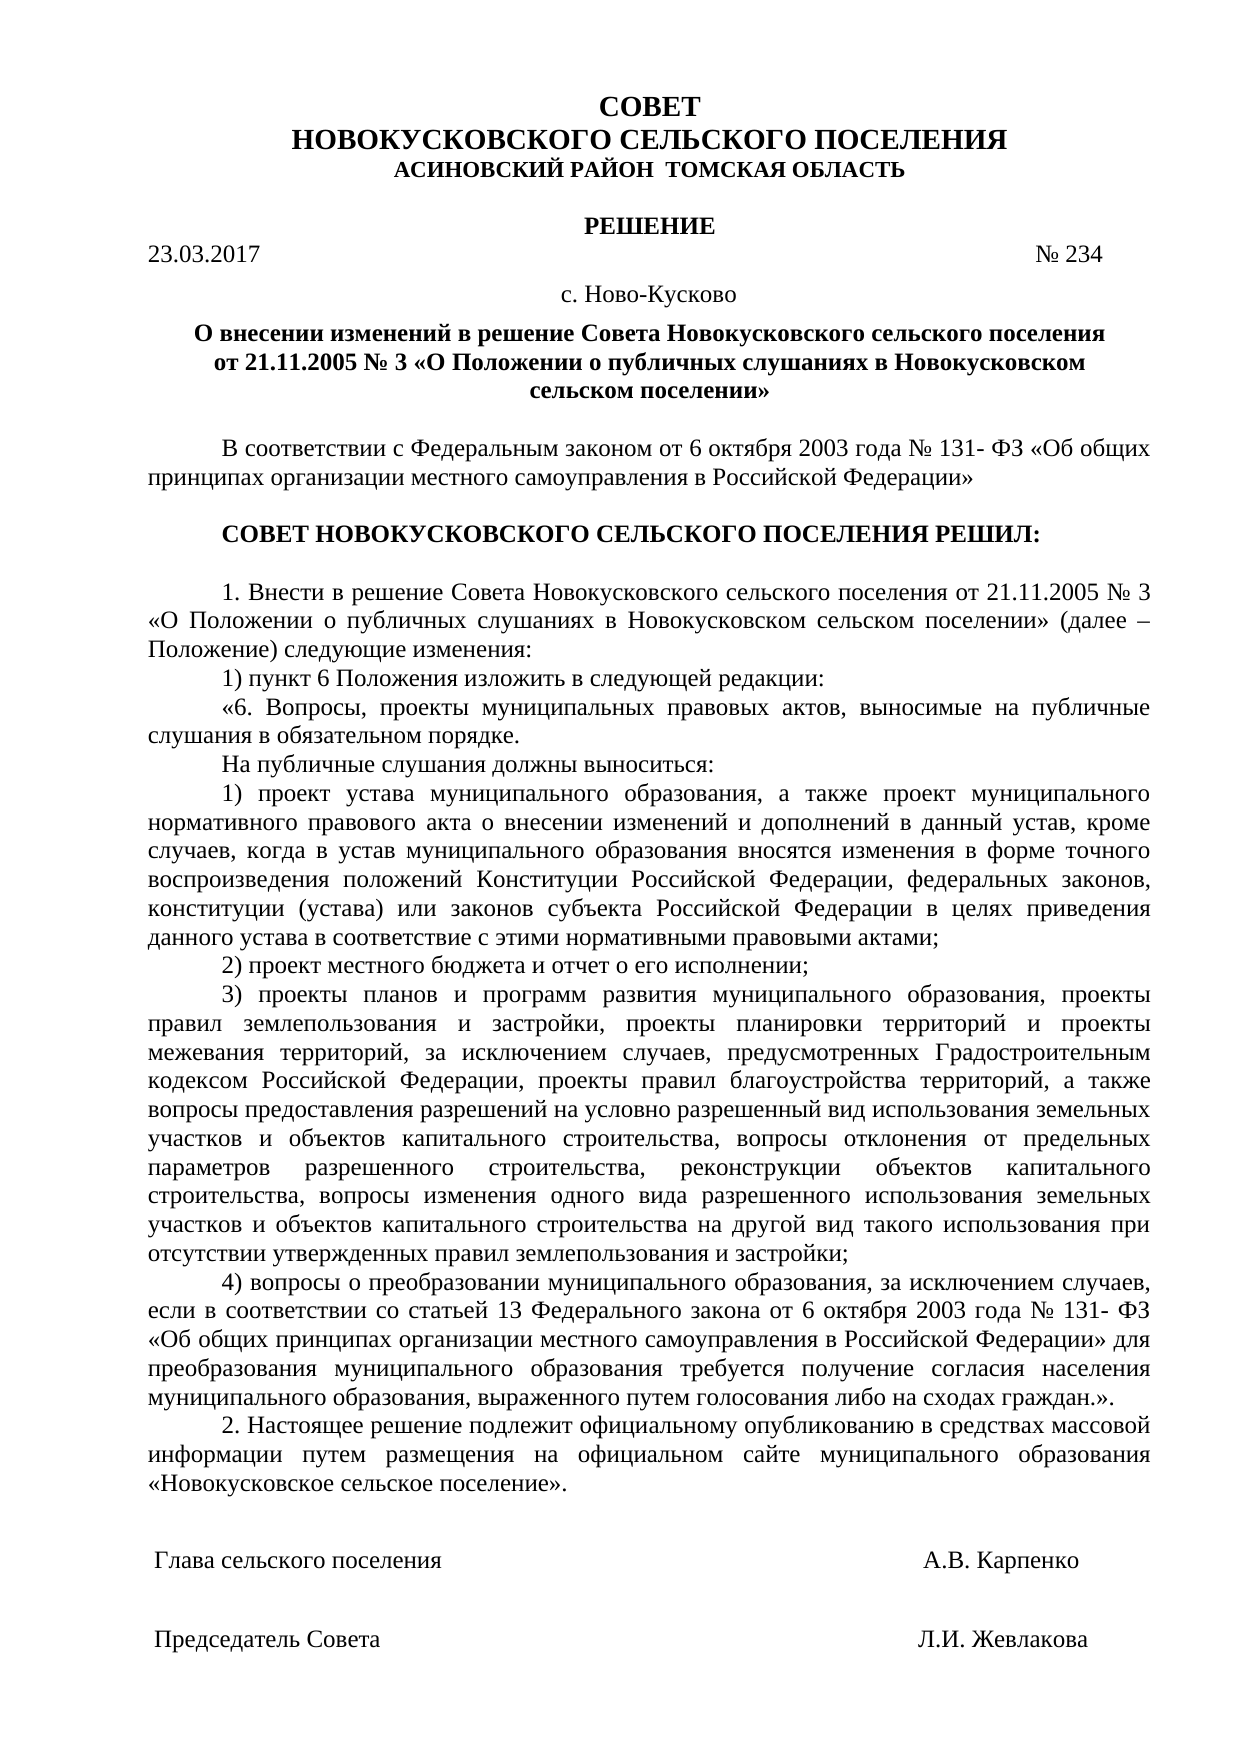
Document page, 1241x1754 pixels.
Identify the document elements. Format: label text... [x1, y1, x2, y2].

text 4) вопросы о преобразовании муниципального образования, за исключением случаев, если в соответствии со статьей 13 Федерального закона от 6 октября 2003 года № 131- ФЗ «Об общих принципах организации местного самоуправления в Российской Федерации» для преобразования муниципального образования требуется получение согласия населения муниципального образования, выраженного путем голосования либо на сходах граждан.». [148, 1267, 1152, 1410]
text 1) проект устава муниципального образования, а также проект муниципального нормативного правового акта о внесении изменений и дополнений в данный устав, кроме случаев, когда в устав муниципального образования вносятся изменения в форме точного воспроизведения положений Конституции Российской Федерации, федеральных законов, конституции (устава) или законов субъекта Российской Федерации в целях приведения данного устава в соответствие с этими нормативными правовыми актами; [148, 778, 1152, 950]
text 1) пункт 6 Положения изложить в следующей редакции: [148, 663, 1152, 692]
text В соответствии с Федеральным законом от 6 октября 2003 года № 131- ФЗ «Об общих принципах организации местного самоуправления в Российской Федерации» [148, 433, 1152, 490]
text НОВОКУСКОВСКОГО СЕЛЬСКОГО ПОСЕЛЕНИЯ [148, 122, 1152, 156]
text с. Ново-Кусково [148, 279, 1149, 307]
text СОВЕТ [148, 89, 1152, 122]
text Председатель Совета Л.И. Жевлакова [148, 1624, 1152, 1653]
text 1. Внести в решение Совета Новокусковского сельского поселения от 21.11.2005 № 3 «О Положении о публичных слушаниях в Новокусковском сельском поселении» (далее – Положение) следующие изменения: [148, 577, 1152, 663]
text 2. Настоящее решение подлежит официальному опубликованию в средствах массовой информации путем размещения на официальном сайте муниципального образования «Новокусковское сельское поселение». [148, 1410, 1152, 1497]
text «6. Вопросы, проекты муниципальных правовых актов, выносимые на публичные слушания в обязательном порядке. [148, 692, 1152, 749]
text от 21.11.2005 № 3 «О Положении о публичных слушаниях в Новокусковском [148, 347, 1152, 375]
text СОВЕТ НОВОКУСКОВСКОГО СЕЛЬСКОГО ПОСЕЛЕНИЯ РЕШИЛ: [148, 519, 1152, 548]
text 23.03.2017 № 234 [148, 239, 1152, 268]
text Глава сельского поселения А.В. Карпенко [148, 1546, 1152, 1574]
text 2) проект местного бюджета и отчет о его исполнении; [148, 950, 1152, 979]
text сельском поселении» [148, 375, 1152, 404]
text АСИНОВСКИЙ РАЙОН ТОМСКАЯ ОБЛАСТЬ [148, 156, 1152, 182]
text РЕШЕНИЕ [148, 211, 1152, 239]
text На публичные слушания должны выноситься: [148, 749, 1152, 778]
text О внесении изменений в решение Совета Новокусковского сельского поселения [148, 318, 1152, 347]
text 3) проекты планов и программ развития муниципального образования, проекты правил землепользования и застройки, проекты планировки территорий и проекты межевания территорий, за исключением случаев, предусмотренных Градостроительным кодексом Российской Федерации, проекты правил благоустройства территорий, а также вопросы предоставления разрешений на условно разрешенный вид использования земельных участков и объектов капитального строительства, вопросы отклонения от предельных параметров разрешенного строительства, реконструкции объектов капитального строительства, вопросы изменения одного вида разрешенного использования земельных участков и объектов капитального строительства на другой вид такого использования при отсутствии утвержденных правил землепользования и застройки; [148, 979, 1152, 1267]
